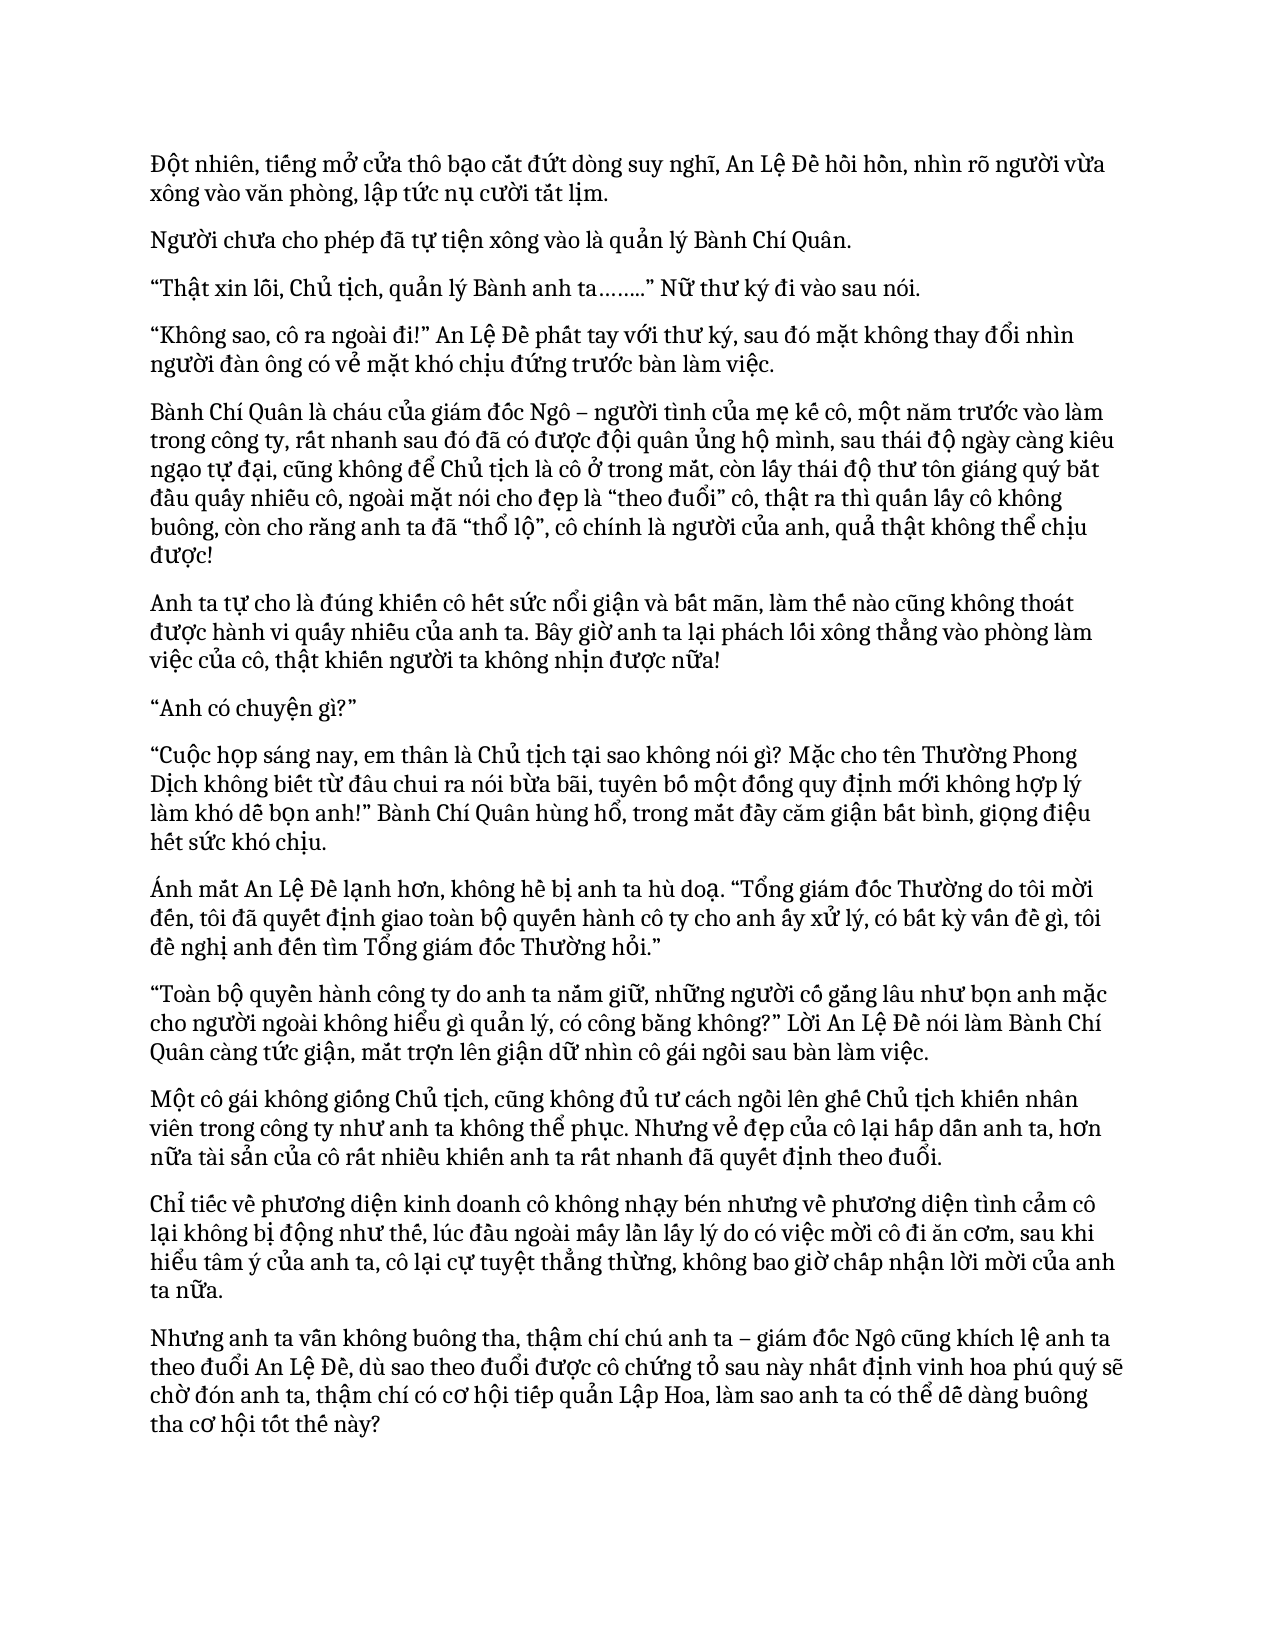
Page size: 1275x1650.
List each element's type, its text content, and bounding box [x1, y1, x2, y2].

text Bành Chí Quân là cháu của giám đốc Ngô – người tình của mẹ kế cô, một năm trước vào làm trong công ty, rất nhanh sau đó đã có được đội quân ủng hộ mình, sau thái độ ngày càng kiêu ngạo tự đại, cũng không để Chủ tịch là cô ở trong mắt, còn lấy thái độ thư tôn giáng quý bắt đầu quấy nhiễu cô, ngoài mặt nói cho đẹp là “theo đuổi” cô, thật ra thì quấn lấy cô không buông, còn cho rằng anh ta đã “thổ lộ”, cô chính là người của anh, quả thật không thể chịu được! [150, 397, 1125, 570]
text Nhưng anh ta vẫn không buông tha, thậm chí chú anh ta – giám đốc Ngô cũng khích lệ anh ta theo đuổi An Lệ Đề, dù sao theo đuổi được cô chứng tỏ sau này nhất định vinh hoa phú quý sẽ chờ đón anh ta, thậm chí có cơ hội tiếp quản Lập Hoa, làm sao anh ta có thể dễ dàng buông tha cơ hội tốt thế này? [150, 1324, 1125, 1439]
text Anh ta tự cho là đúng khiến cô hết sức nổi giận và bất mãn, làm thế nào cũng không thoát được hành vi quấy nhiễu của anh ta. Bây giờ anh ta lại phách lối xông thẳng vào phòng làm việc của cô, thật khiến người ta không nhịn được nữa! [150, 589, 1125, 675]
text “Không sao, cô ra ngoài đi!” An Lệ Đề phất tay với thư ký, sau đó mặt không thay đổi nhìn người đàn ông có vẻ mặt khó chịu đứng trước bàn làm việc. [150, 321, 1125, 379]
text “Cuộc họp sáng nay, em thân là Chủ tịch tại sao không nói gì? Mặc cho tên Thường Phong Dịch không biết từ đâu chui ra nói bừa bãi, tuyên bố một đống quy định mới không hợp lý làm khó dễ bọn anh!” Bành Chí Quân hùng hổ, trong mắt đầy căm giận bất bình, giọng điệu hết sức khó chịu. [150, 741, 1125, 856]
text “Toàn bộ quyền hành công ty do anh ta nắm giữ, những người cố gắng lâu như bọn anh mặc cho người ngoài không hiểu gì quản lý, có công bằng không?” Lời An Lệ Đề nói làm Bành Chí Quân càng tức giận, mắt trợn lên giận dữ nhìn cô gái ngồi sau bàn làm việc. [150, 980, 1125, 1066]
text Một cô gái không giống Chủ tịch, cũng không đủ tư cách ngồi lên ghế Chủ tịch khiến nhân viên trong công ty như anh ta không thể phục. Nhưng vẻ đẹp của cô lại hấp dẫn anh ta, hơn nữa tài sản của cô rất nhiều khiến anh ta rất nhanh đã quyết định theo đuổi. [150, 1085, 1125, 1171]
text “Thật xin lỗi, Chủ tịch, quản lý Bành anh ta……..” Nữ thư ký đi vào sau nói. [150, 274, 1125, 302]
text Người chưa cho phép đã tự tiện xông vào là quản lý Bành Chí Quân. [150, 226, 1125, 255]
text “Anh có chuyện gì?” [150, 694, 1125, 722]
text Chỉ tiếc về phương diện kinh doanh cô không nhạy bén nhưng về phương diện tình cảm cô lại không bị động như thế, lúc đầu ngoài mấy lần lấy lý do có việc mời cô đi ăn cơm, sau khi hiểu tâm ý của anh ta, cô lại cự tuyệt thẳng thừng, không bao giờ chấp nhận lời mời của anh ta nữa. [150, 1190, 1125, 1305]
text Đột nhiên, tiếng mở cửa thô bạo cắt đứt dòng suy nghĩ, An Lệ Đề hồi hồn, nhìn rõ người vừa xông vào văn phòng, lập tức nụ cười tắt lịm. [150, 150, 1125, 207]
text Ánh mắt An Lệ Đề lạnh hơn, không hề bị anh ta hù doạ. “Tổng giám đốc Thường do tôi mời đến, tôi đã quyết định giao toàn bộ quyến hành cô ty cho anh ấy xử lý, có bất kỳ vấn đề gì, tôi đề nghị anh đến tìm Tổng giám đốc Thường hỏi.” [150, 875, 1125, 961]
